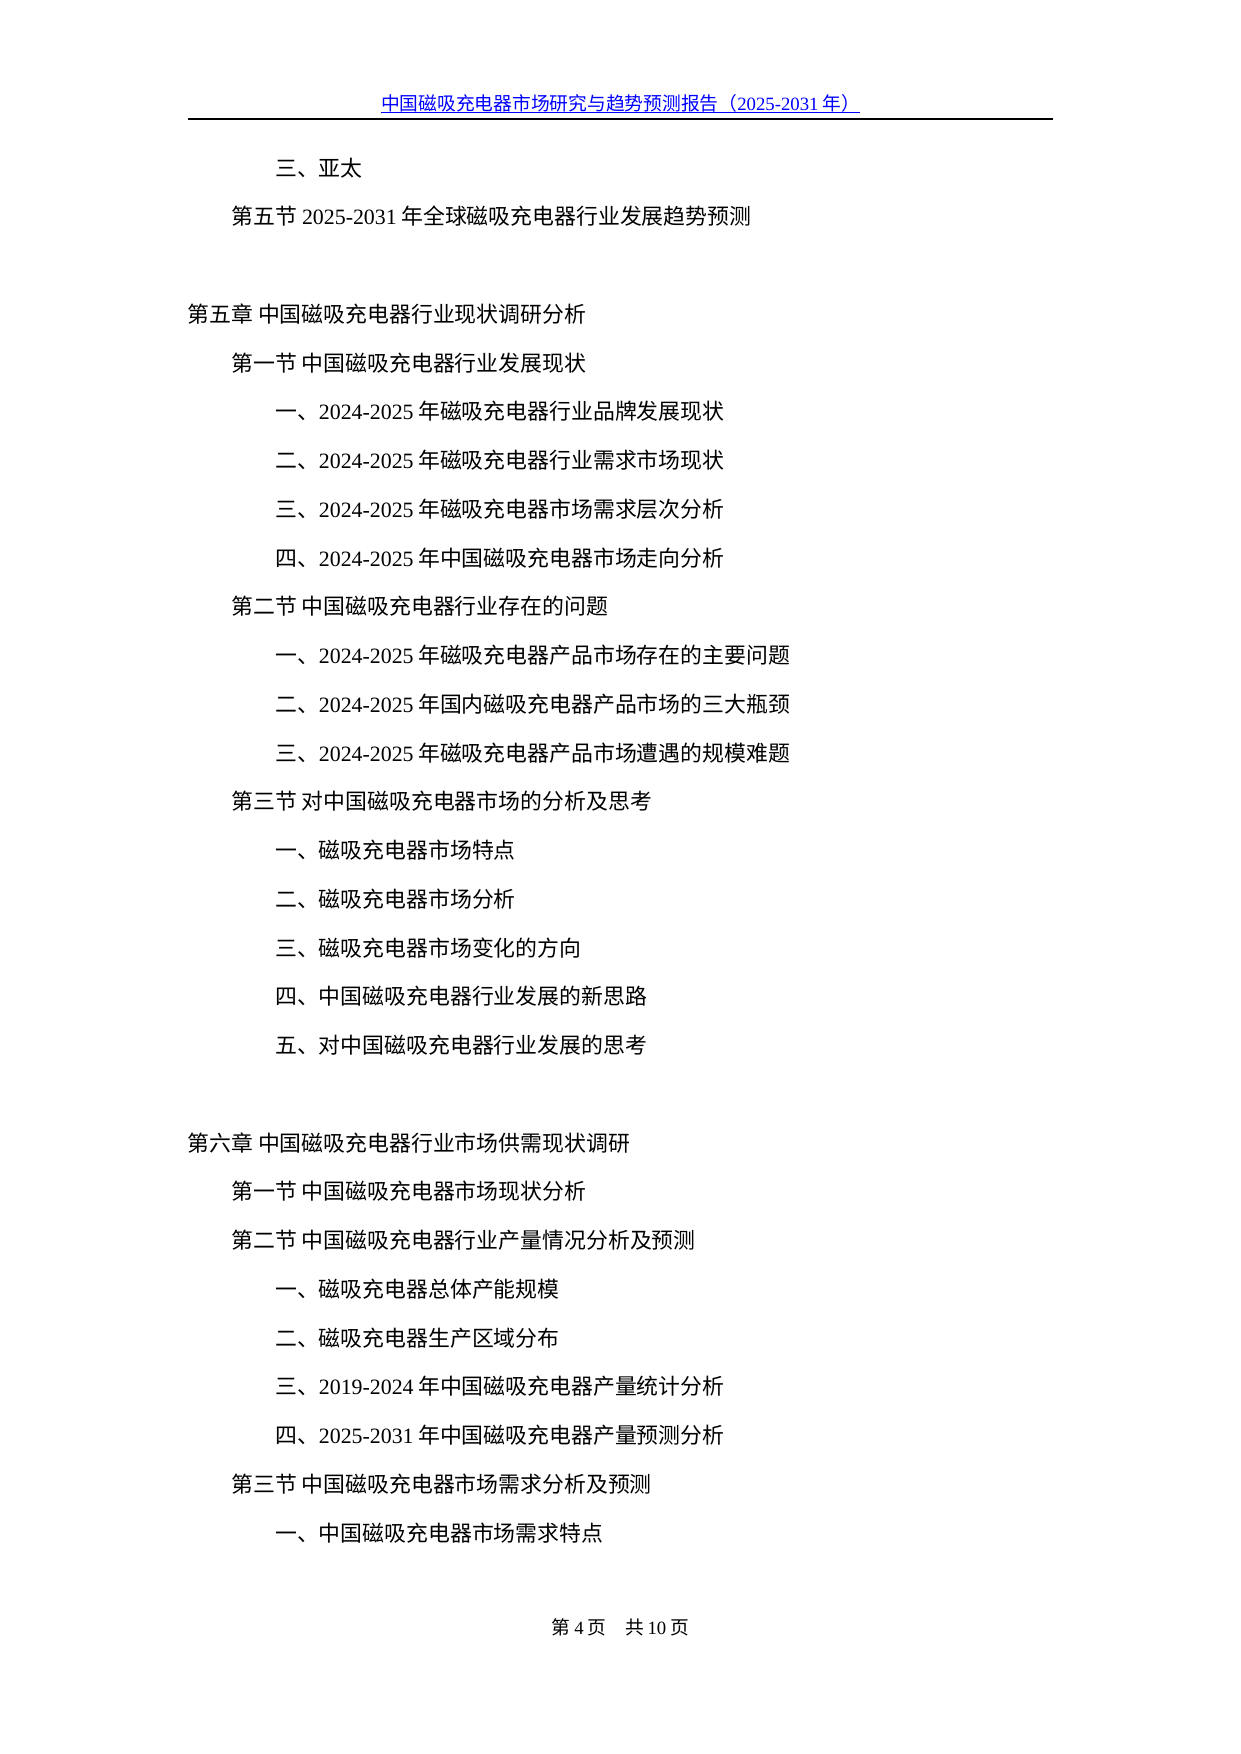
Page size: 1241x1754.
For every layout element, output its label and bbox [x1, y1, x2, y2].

text [187, 150, 1053, 1548]
